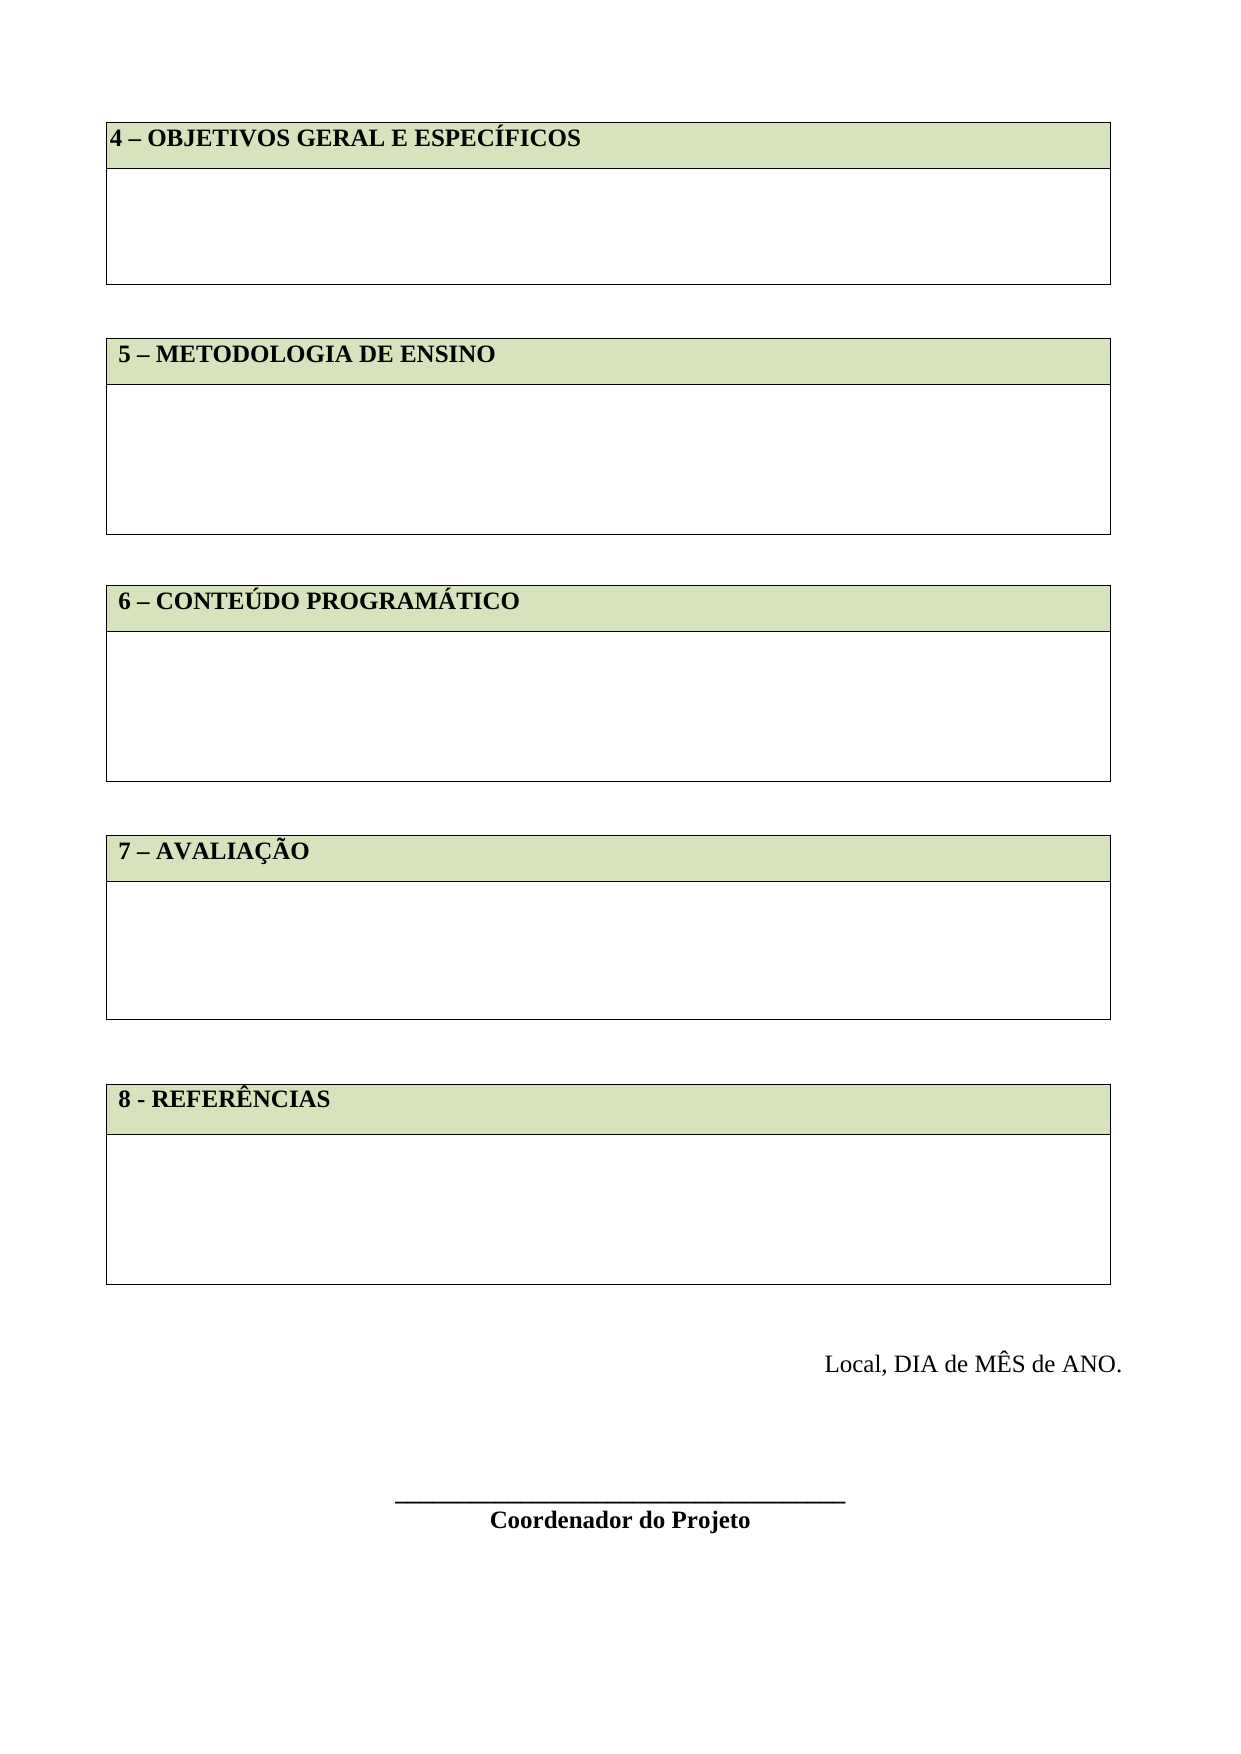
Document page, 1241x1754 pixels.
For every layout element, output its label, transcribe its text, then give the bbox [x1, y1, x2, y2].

table_cell [107, 632, 1110, 781]
table_cell [107, 169, 1110, 284]
table_header 4 – OBJETIVOS GERAL E ESPECÍFICOS [107, 123, 1110, 168]
table_cell [107, 882, 1110, 1018]
table_header 5 – METODOLOGIA DE ENSINO [107, 339, 1110, 384]
text Coordenador do Projeto [118, 1506, 1122, 1534]
table_header 7 – AVALIAÇÃO [107, 836, 1110, 881]
table_cell [107, 385, 1110, 534]
table_cell [107, 1135, 1110, 1284]
text Local, DIA de MÊS de ANO. [118, 1349, 1122, 1378]
table_header 6 – CONTEÚDO PROGRAMÁTICO [107, 586, 1110, 631]
table_header 8 - REFERÊNCIAS [107, 1085, 1110, 1134]
text ____________________________________ [118, 1477, 1122, 1506]
